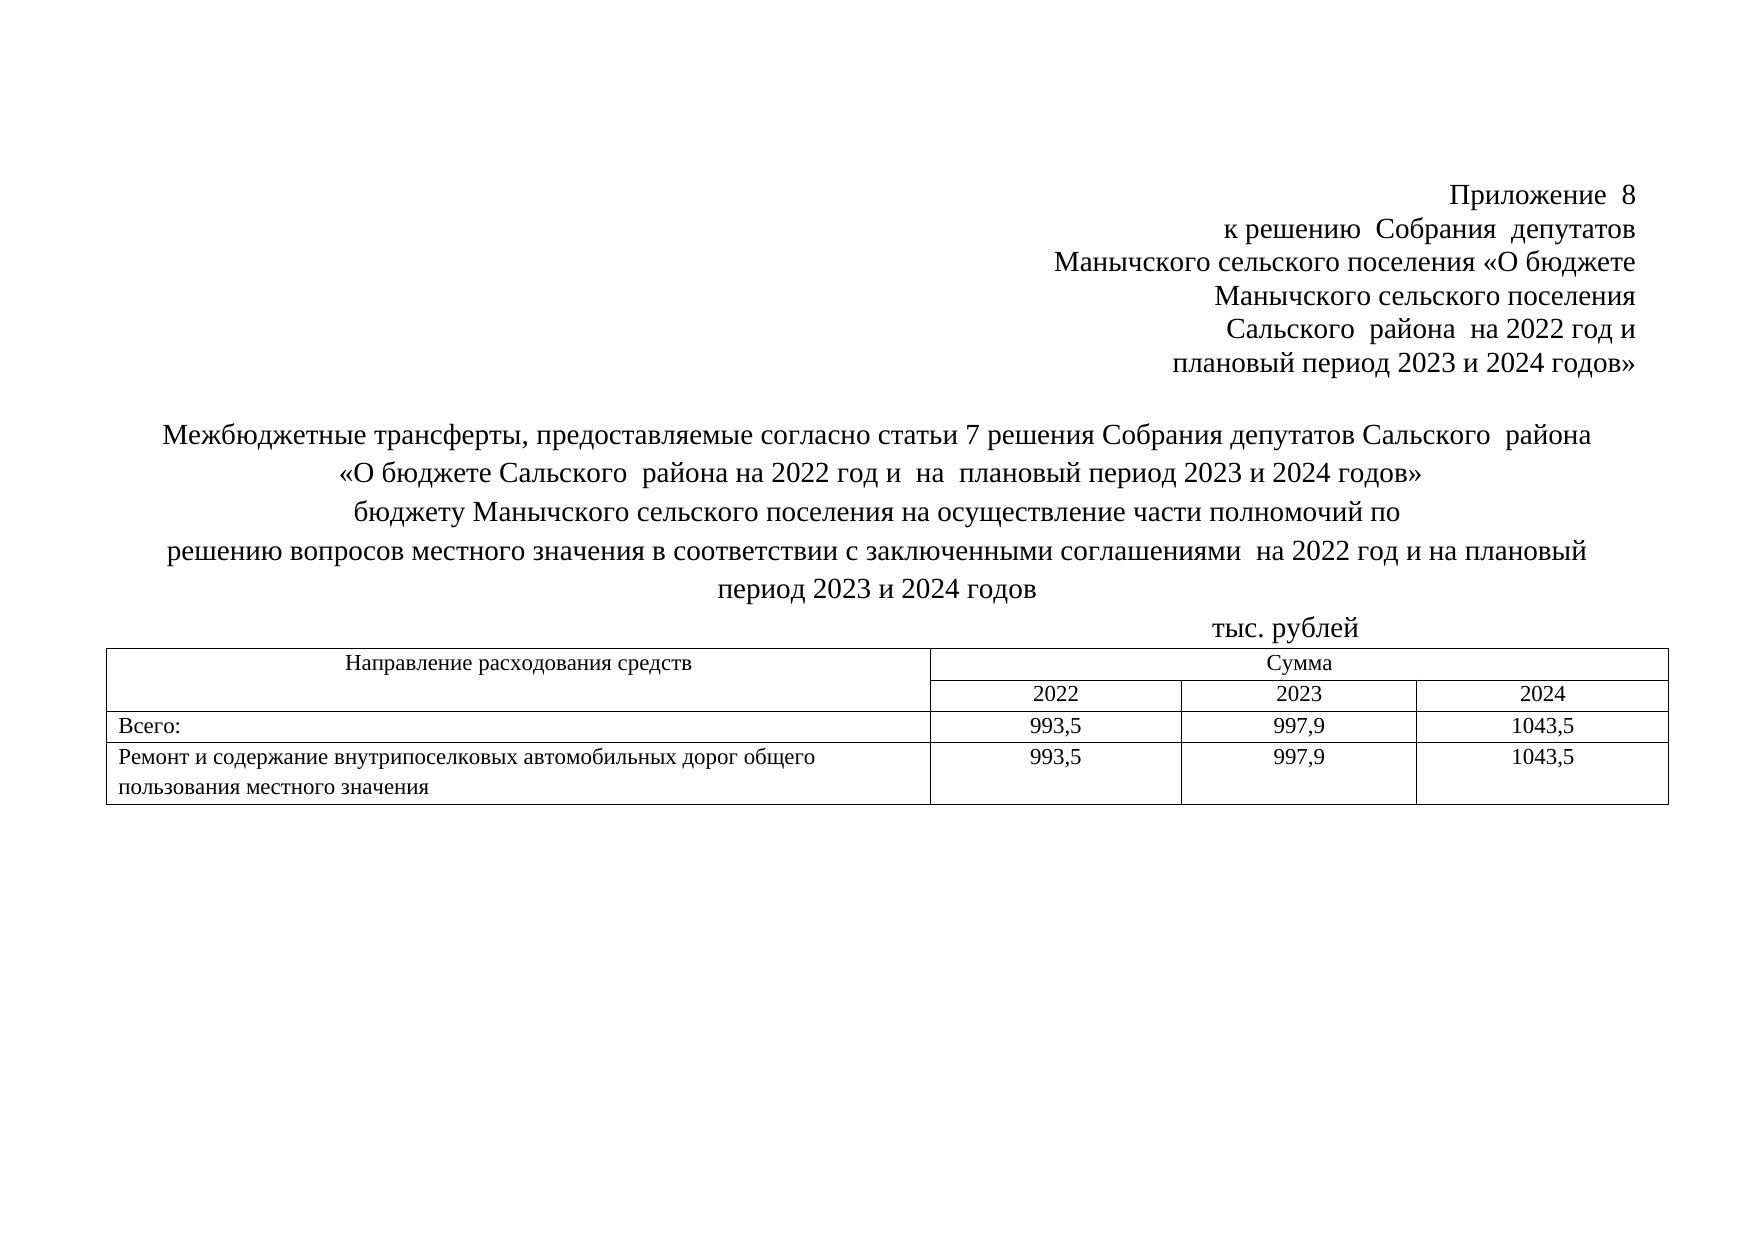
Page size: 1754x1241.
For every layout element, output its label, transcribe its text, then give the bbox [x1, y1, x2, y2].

table_header Сумма [931, 649, 1668, 679]
text Манычского сельского поселения «О бюджете [118, 244, 1636, 278]
text к решению Собрания депутатов [118, 211, 1636, 244]
text бюджету Манычского сельского поселения на осуществление части полномочий по [118, 494, 1636, 528]
text плановый период 2023 и 2024 годов» [118, 345, 1636, 378]
table_cell Ремонт и содержание внутрипоселковых автомобильных дорог общего пользования местного значения [107, 743, 930, 803]
text решению вопросов местного значения в соответствии с заключенными соглашениями на 2022 год и на плановый [118, 533, 1636, 566]
text тыс. рублей [118, 610, 1636, 643]
table_cell 993,5 [931, 712, 1181, 742]
table_cell Всего: [107, 712, 930, 742]
table_cell 2022 [931, 681, 1181, 711]
table_cell 1043,5 [1417, 743, 1668, 803]
text Межбюджетные трансферты, предоставляемые согласно статьи 7 решения Собрания депутатов Сальского района [118, 417, 1636, 451]
text период 2023 и 2024 годов [118, 571, 1636, 605]
table_cell 2024 [1417, 681, 1668, 711]
table_cell 997,9 [1182, 712, 1416, 742]
table_cell 2023 [1182, 681, 1416, 711]
text Манычского сельского поселения [118, 278, 1636, 311]
table_header Направление расходования средств [107, 649, 930, 711]
table_cell 993,5 [931, 743, 1181, 803]
text Приложение 8 [118, 177, 1636, 211]
text «О бюджете Сальского района на 2022 год и на плановый период 2023 и 2024 годов» [118, 456, 1636, 489]
table_cell 1043,5 [1417, 712, 1668, 742]
table_cell 997,9 [1182, 743, 1416, 803]
text Сальского района на 2022 год и [118, 311, 1636, 345]
